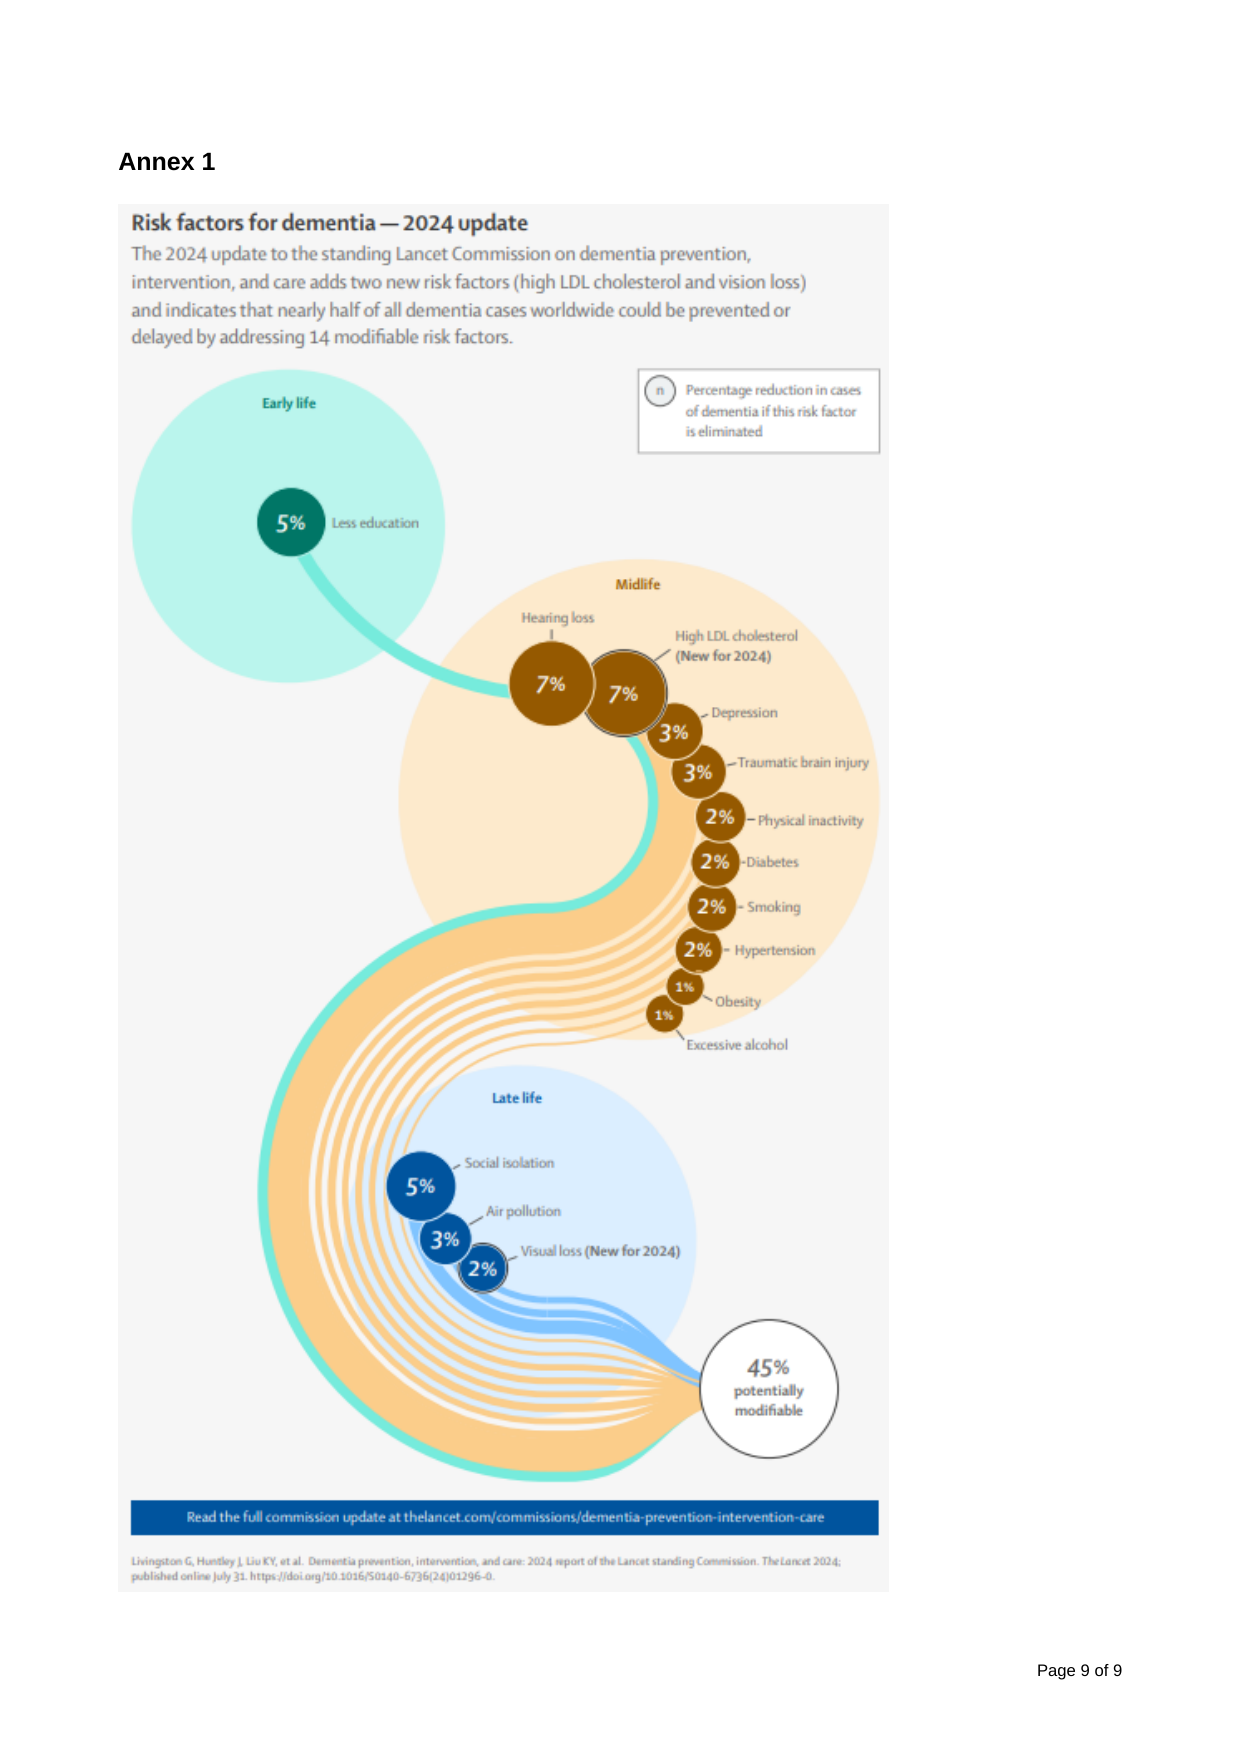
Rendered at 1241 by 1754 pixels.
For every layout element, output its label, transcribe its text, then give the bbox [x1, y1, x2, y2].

picture [118, 204, 889, 1592]
text Annex 1 [118, 147, 1122, 176]
